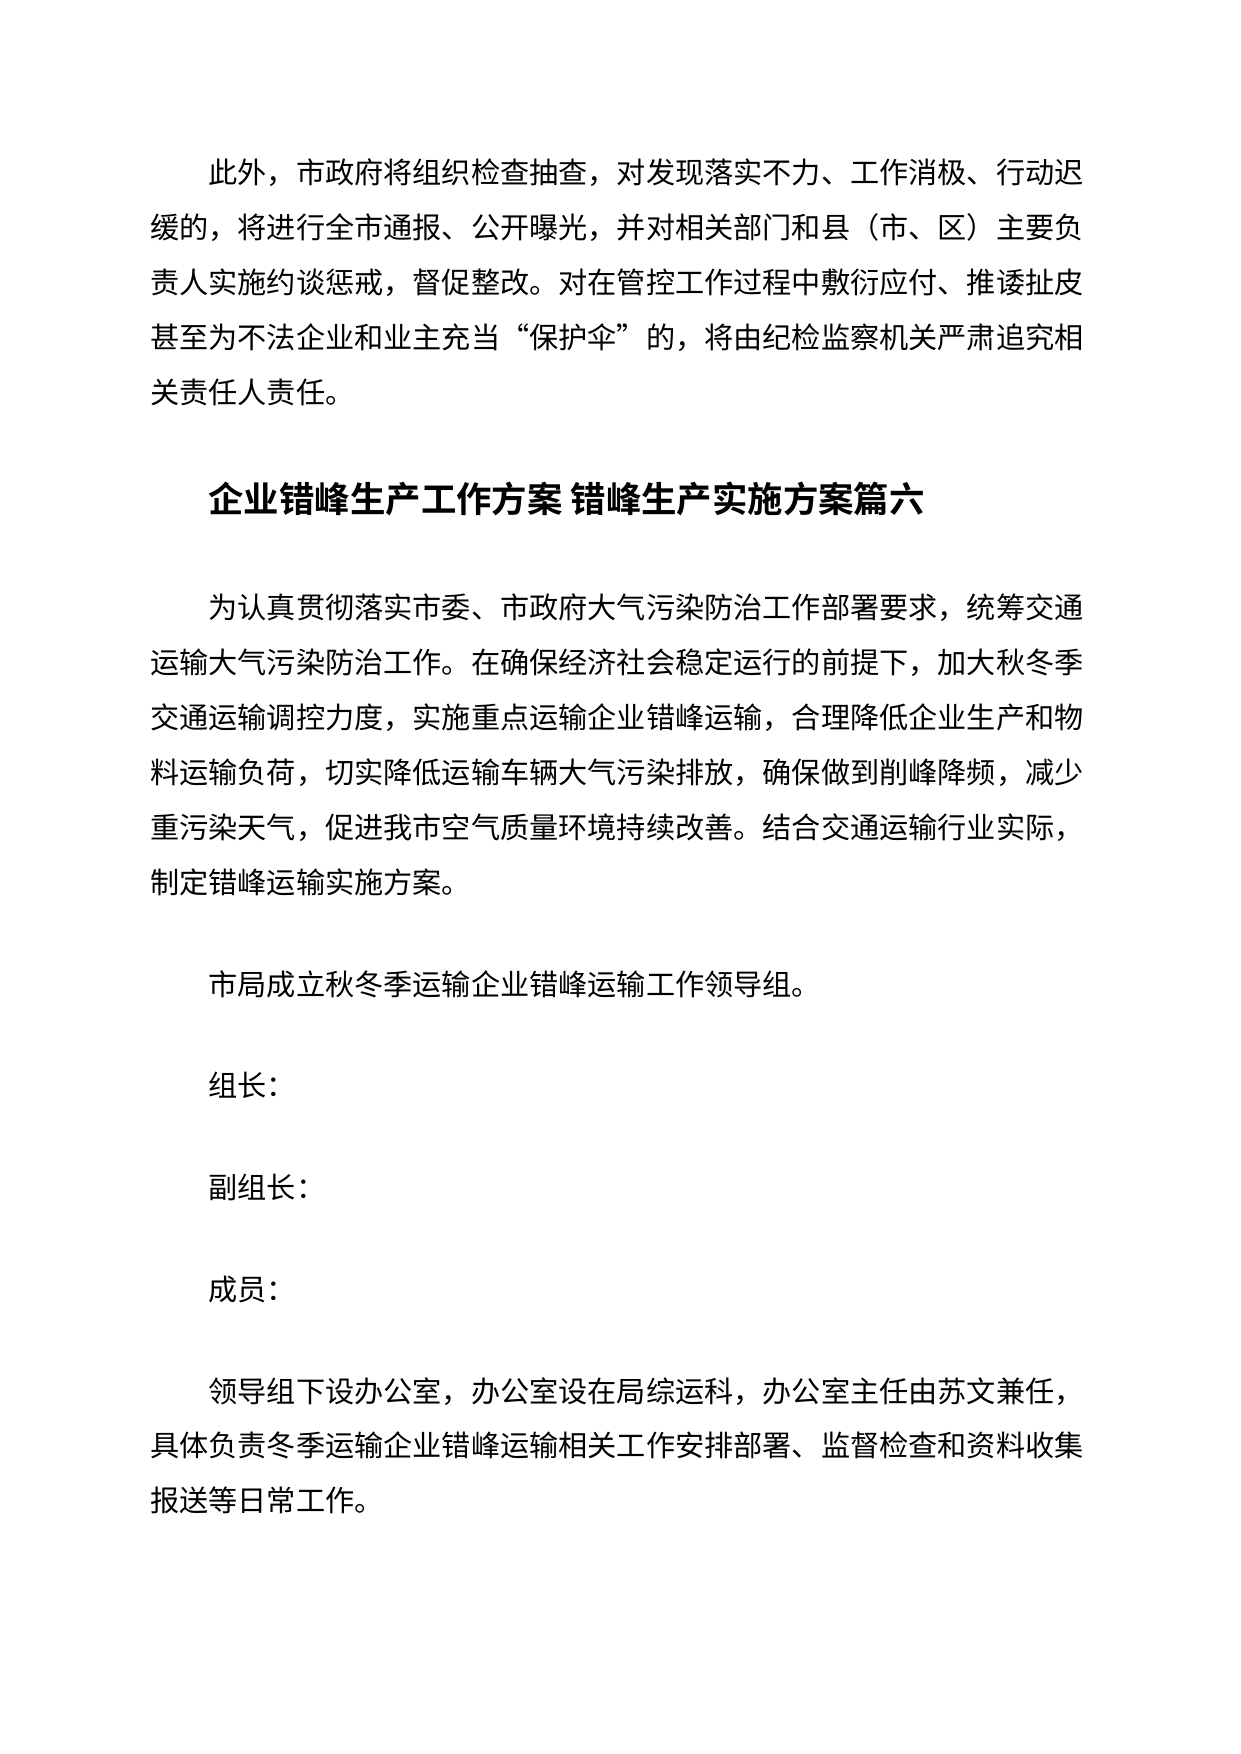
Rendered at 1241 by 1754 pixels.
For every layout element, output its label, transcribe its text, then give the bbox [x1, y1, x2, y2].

text 成员： [150, 1266, 1090, 1309]
text 副组长： [150, 1164, 1090, 1207]
text 组长： [150, 1063, 1090, 1105]
text 此外，市政府将组织检查抽查，对发现落实不力、工作消极、行动迟缓的，将进行全市通报、公开曝光，并对相关部门和县（市、区）主要负责人实施约谈惩戒，督促整改。对在管控工作过程中敷衍应付、推诿扯皮甚至为不法企业和业主充当“保护伞”的，将由纪检监察机关严肃追究相关责任人责任。 [150, 150, 1090, 412]
text 企业错峰生产工作方案 错峰生产实施方案篇六 [150, 471, 1090, 523]
text 为认真贯彻落实市委、市政府大气污染防治工作部署要求，统筹交通运输大气污染防治工作。在确保经济社会稳定运行的前提下，加大秋冬季交通运输调控力度，实施重点运输企业错峰运输，合理降低企业生产和物料运输负荷，切实降低运输车辆大气污染排放，确保做到削峰降频，减少重污染天气，促进我市空气质量环境持续改善。结合交通运输行业实际，制定错峰运输实施方案。 [150, 585, 1090, 902]
text 市局成立秋冬季运输企业错峰运输工作领导组。 [150, 961, 1090, 1003]
text 领导组下设办公室，办公室设在局综运科，办公室主任由苏文兼任，具体负责冬季运输企业错峰运输相关工作安排部署、监督检查和资料收集报送等日常工作。 [150, 1368, 1090, 1520]
